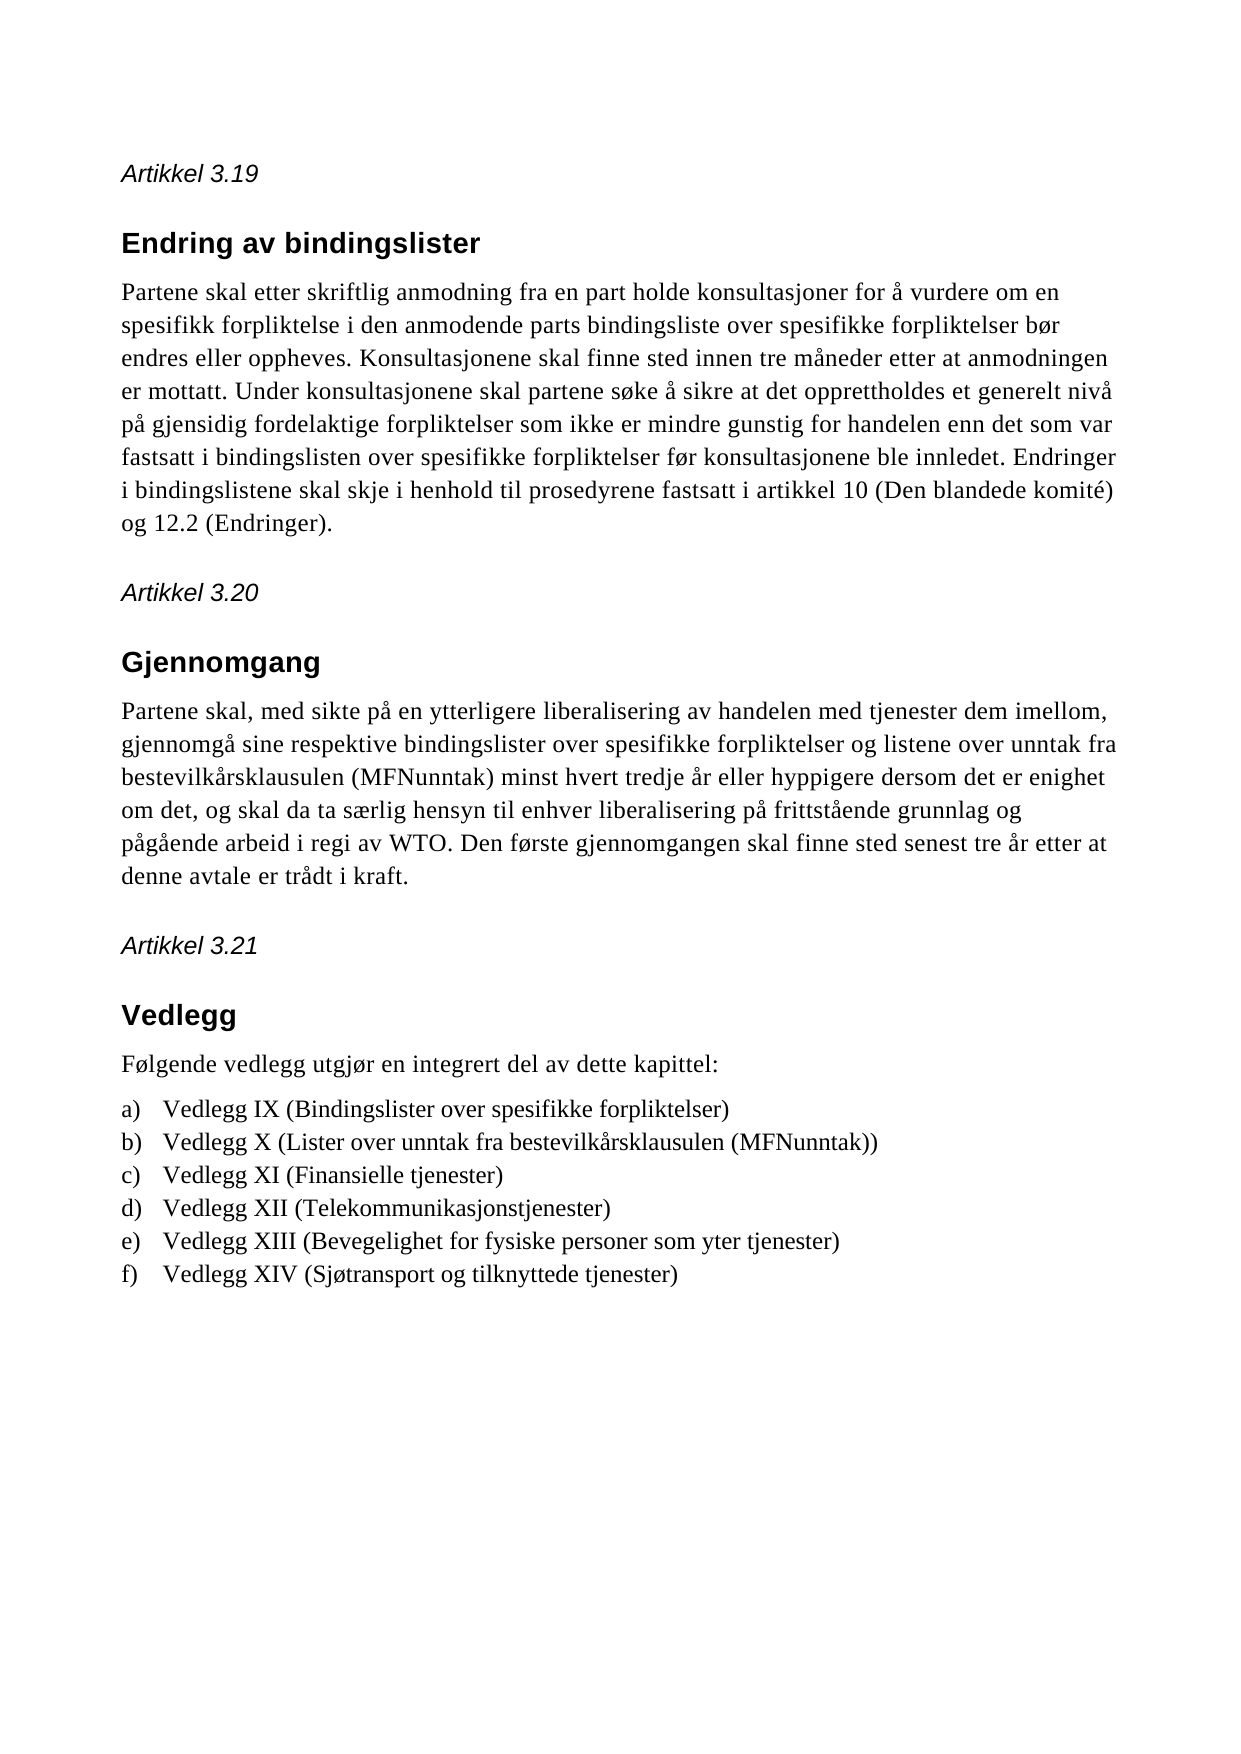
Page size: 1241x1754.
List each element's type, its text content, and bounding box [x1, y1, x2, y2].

text Følgende vedlegg utgjør en integrert del av dette kapittel: [121, 1049, 1119, 1077]
list e) Vedlegg XIII (Bevegelighet for fysiske personer som yter tjenester) [121, 1226, 1119, 1255]
subtitle Vedlegg [121, 998, 1119, 1031]
subtitle Endring av bindingslister [121, 226, 1119, 259]
text Partene skal, med sikte på en ytterligere liberalisering av handelen med tjenester dem imellom, gjennomgå sine respektive bindingslister over spesifikke forpliktelser og listene over unntak fra bestevilkårsklausulen (MFNunntak) minst hvert tredje år eller hyppigere dersom det er enighet om det, og skal da ta særlig hensyn til enhver liberalisering på frittstående grunnlag og pågående arbeid i regi av WTO. Den første gjennomgangen skal finne sted senest tre år etter at denne avtale er trådt i kraft. [121, 696, 1119, 889]
list d) Vedlegg XII (Telekommunikasjonstjenester) [121, 1193, 1119, 1222]
list b) Vedlegg X (Lister over unntak fra bestevilkårsklausulen (MFNunntak)) [121, 1127, 1119, 1156]
text Artikkel 3.21 [121, 931, 1119, 960]
list a) Vedlegg IX (Bindingslister over spesifikke forpliktelser) [121, 1094, 1119, 1123]
subtitle Gjennomgang [121, 645, 1119, 678]
list f) Vedlegg XIV (Sjøtransport og tilknyttede tjenester) [121, 1259, 1119, 1288]
text Artikkel 3.19 [121, 159, 1119, 188]
text Partene skal etter skriftlig anmodning fra en part holde konsultasjoner for å vurdere om en spesifikk forpliktelse i den anmodende parts bindingsliste over spesifikke forpliktelser bør endres eller oppheves. Konsultasjonene skal finne sted innen tre måneder etter at anmodningen er mottatt. Under konsultasjonene skal partene søke å sikre at det opprettholdes et generelt nivå på gjensidig fordelaktige forpliktelser som ikke er mindre gunstig for handelen enn det som var fastsatt i bindingslisten over spesifikke forpliktelser før konsultasjonene ble innledet. Endringer i bindingslistene skal skje i henhold til prosedyrene fastsatt i artikkel 10 (Den blandede komité) og 12.2 (Endringer). [121, 277, 1119, 537]
list c) Vedlegg XI (Finansielle tjenester) [121, 1160, 1119, 1189]
text Artikkel 3.20 [121, 578, 1119, 607]
